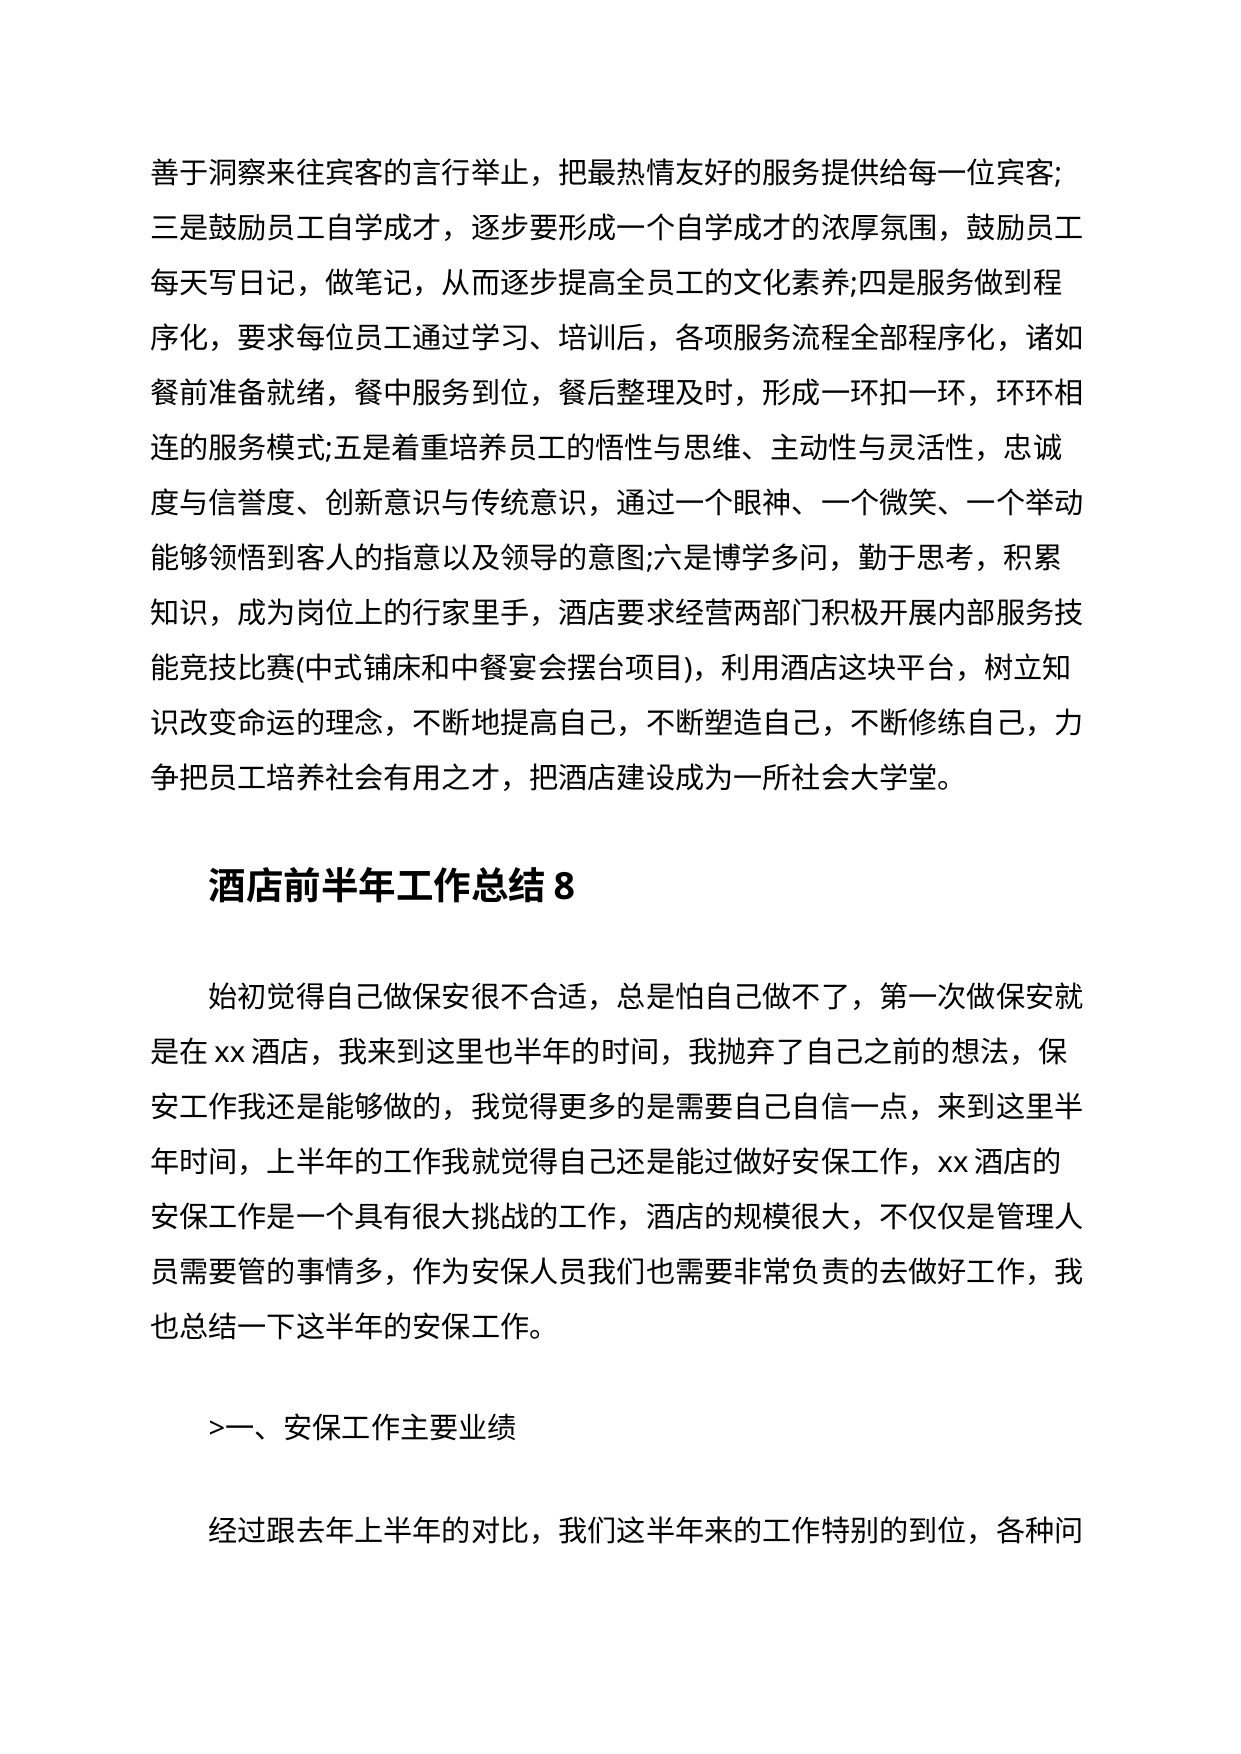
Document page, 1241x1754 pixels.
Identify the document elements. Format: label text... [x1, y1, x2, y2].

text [150, 1507, 1090, 1549]
text 始初觉得自己做保安很不合适，总是怕自己做不了，第一次做保安就是在xx酒店，我来到这里也半年的时间，我抛弃了自己之前的想法，保安工作我还是能够做的，我觉得更多的是需要自己自信一点，来到这里半年时间，上半年的工作我就觉得自己还是能过做好安保工作，xx酒店的安保工作是一个具有很大挑战的工作，酒店的规模很大，不仅仅是管理人员需要管的事情多，作为安保人员我们也需要非常负责的去做好工作，我也总结一下这半年的安保工作。 [150, 974, 1090, 1346]
text 酒店前半年工作总结8 [150, 856, 1090, 911]
text >一、安保工作主要业绩 [150, 1405, 1090, 1447]
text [150, 150, 1090, 797]
